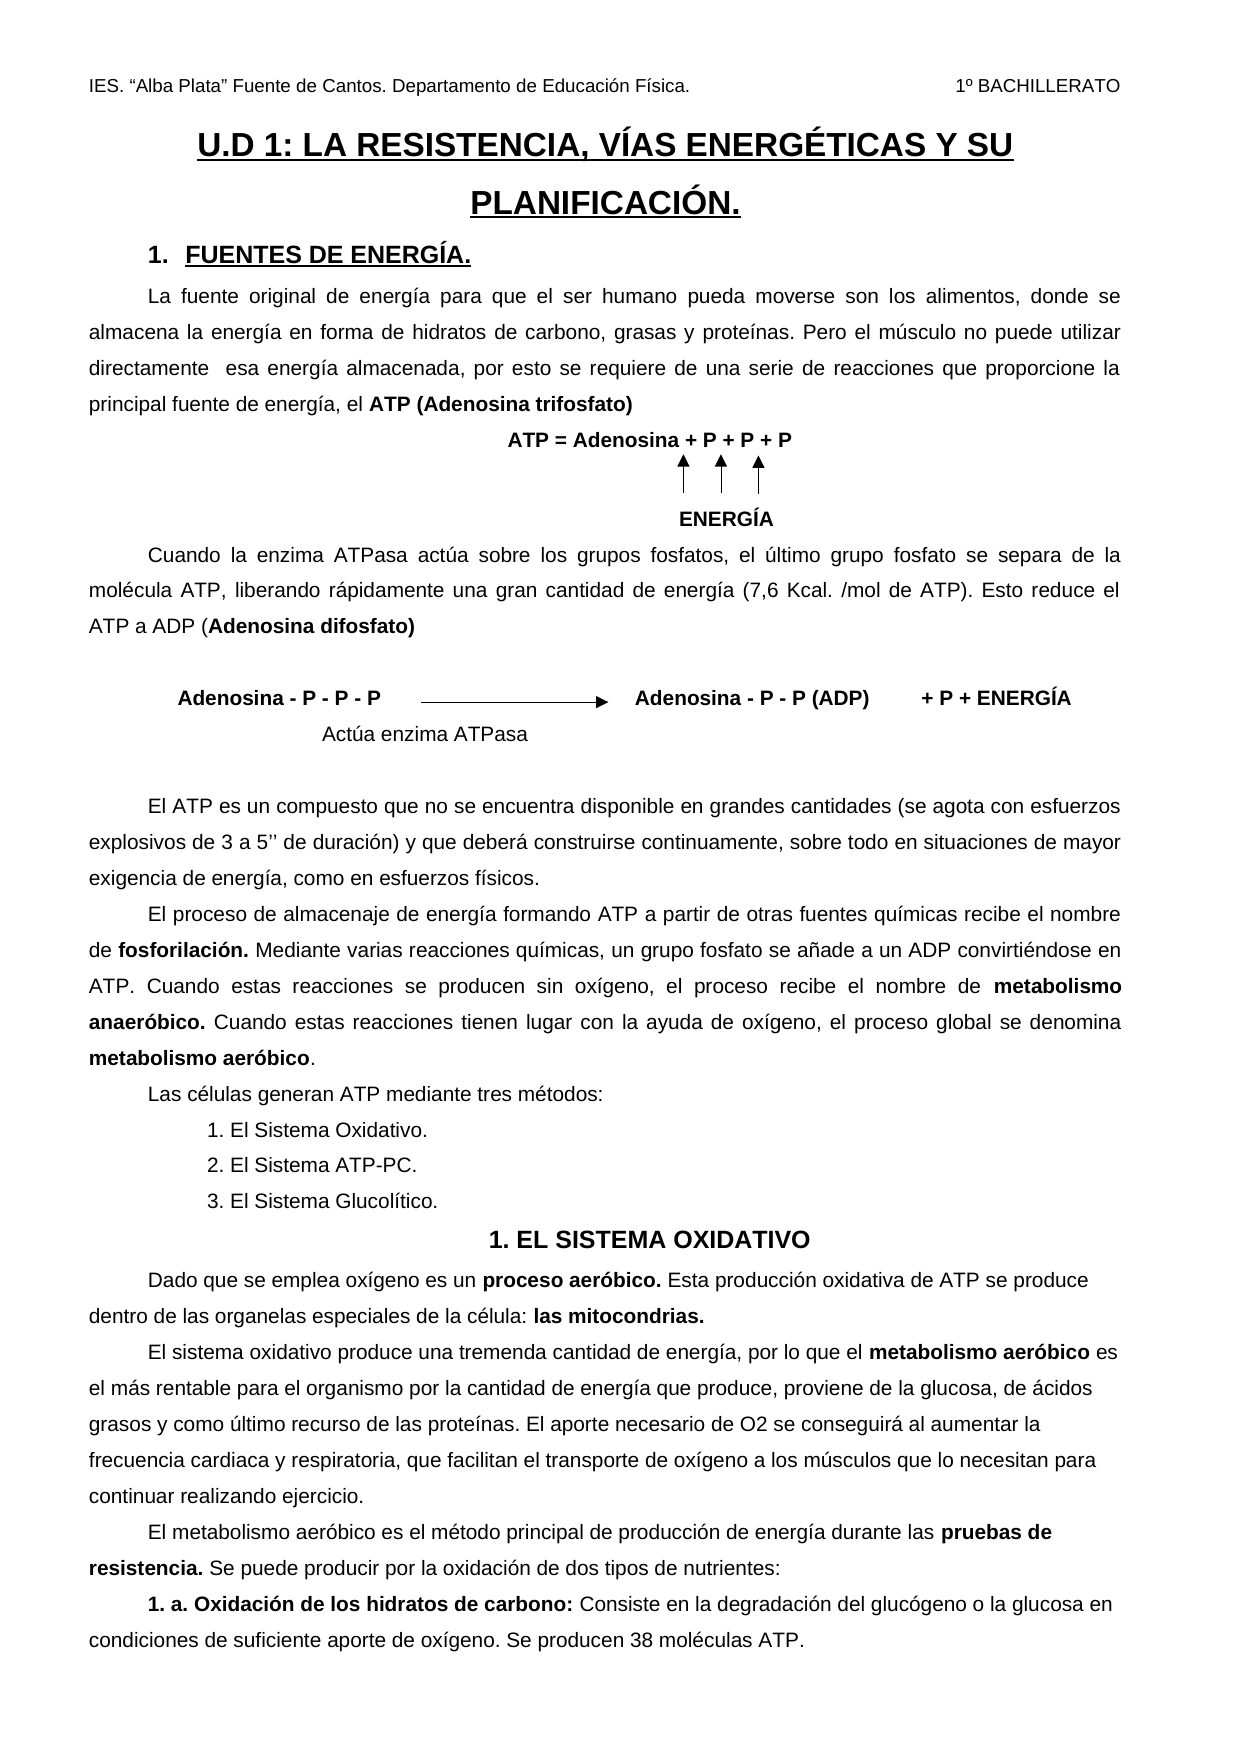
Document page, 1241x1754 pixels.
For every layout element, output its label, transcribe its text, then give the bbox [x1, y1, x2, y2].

text 2. El Sistema ATP-PC. [89, 1153, 1122, 1177]
text El metabolismo aeróbico es el método principal de producción de energía durante las pruebas de resistencia. Se puede producir por la oxidación de dos tipos de nutrientes: [89, 1520, 1122, 1580]
text La fuente original de energía para que el ser humano pueda moverse son los alimentos, donde se almacena la energía en forma de hidratos de carbono, grasas y proteínas. Pero el músculo no puede utilizar directamente esa energía almacenada, por esto se requiere de una serie de reacciones que proporcione la principal fuente de energía, el ATP (Adenosina trifosfato) [89, 284, 1122, 415]
text Adenosina - P - P - P Adenosina - P - P (ADP) + P + ENERGÍA [89, 686, 1122, 710]
text Dado que se emplea oxígeno es un proceso aeróbico. Esta producción oxidativa de ATP se produce dentro de las organelas especiales de la célula: las mitocondrias. [89, 1268, 1122, 1328]
text ATP = Adenosina + P + P + P [89, 427, 1122, 451]
text U.D 1: LA RESISTENCIA, VÍAS ENERGÉTICAS Y SU PLANIFICACIÓN. [89, 125, 1122, 221]
text El ATP es un compuesto que no se encuentra disponible en grandes cantidades (se agota con esfuerzos explosivos de 5’’ de duración) y que deberá construirse continuamente, sobre todo en situaciones de mayor exigencia de energía, como en esfuerzos físicos. [89, 794, 1122, 890]
text El sistema oxidativo produce una tremenda cantidad de energía, por lo que el metabolismo aeróbico es el más rentable para el organismo por la cantidad de energía que produce, proviene de la glucosa, de ácidos grasos y como último recurso de las proteínas. El aporte necesario de O2 se conseguirá al aumentar la frecuencia cardiaca y respiratoria, que facilitan el transporte de oxígeno a los músculos que lo necesitan para continuar realizando ejercicio. [89, 1340, 1122, 1508]
text . Oxidación de los hidratos de carbono: Consiste en la degradación del glucógeno o la glucosa en condiciones de suficiente aporte de oxígeno. Se producen 38 moléculas ATP. [89, 1592, 1122, 1652]
text Cuando la enzima ATPasa actúa sobre los grupos fosfatos, el último grupo fosfato se separa de la molécula ATP, liberando rápidamente una gran cantidad de energía (7,6 Kcal. /mol de ATP). Esto reduce el ATP a ADP (Adenosina difosfato) [89, 542, 1122, 638]
text Las células generan ATP mediante tres métodos: [89, 1081, 1122, 1105]
text 1. El Sistema Oxidativo. [89, 1117, 1122, 1141]
text ENERGÍA [266, 506, 1122, 530]
text 3. El Sistema Glucolítico. [89, 1189, 1122, 1213]
text Actúa enzima ATPasa [89, 722, 1122, 746]
text El proceso de almacenaje de energía formando ATP a partir de otras fuentes químicas recibe el nombre de fosforilación. Mediante varias reacciones químicas, un grupo fosfato se añade a un ADP convirtiéndose en ATP. Cuando estas reacciones se producen sin oxígeno, el proceso recibe el nombre de metabolismo anaeróbico. Cuando estas reacciones tienen lugar con la ayuda de oxígeno, el proceso global se denomina metabolismo aeróbico. [89, 902, 1122, 1069]
text 1. EL SISTEMA OXIDATIVO [89, 1225, 1122, 1254]
list FUENTES DE ENERGÍA. [148, 241, 1122, 269]
